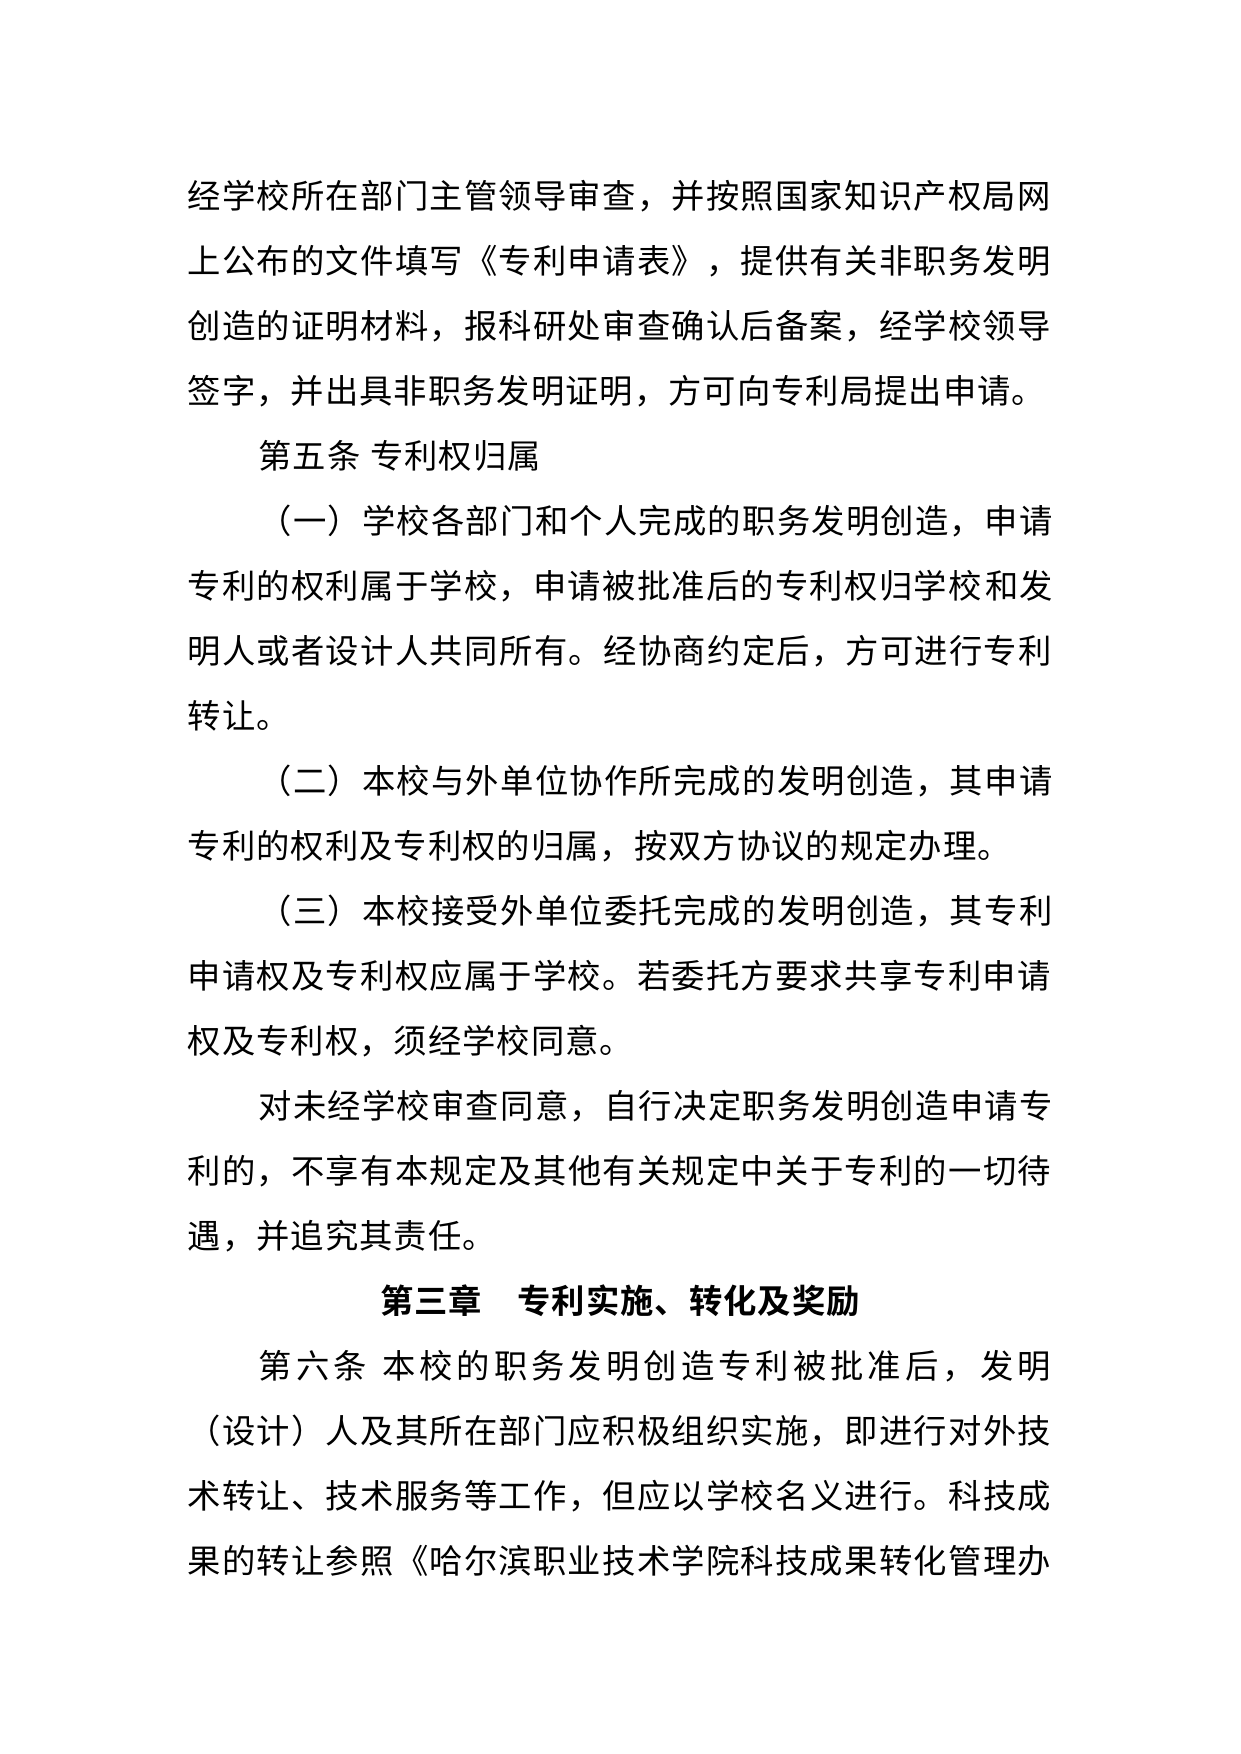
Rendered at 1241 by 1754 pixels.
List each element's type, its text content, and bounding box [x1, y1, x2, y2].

text （二）本校与外单位协作所完成的发明创造，其申请专利的权利及专利权的归属，按双方协议的规定办理。 [187, 747, 1053, 877]
text 第三章 专利实施、转化及奖励 [187, 1267, 1053, 1332]
text （一）学校各部门和个人完成的职务发明创造，申请专利的权利属于学校，申请被批准后的专利权归学校和发明人或者设计人共同所有。经协商约定后，方可进行专利转让。 [187, 487, 1053, 747]
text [187, 1332, 1053, 1592]
text （三）本校接受外单位委托完成的发明创造，其专利申请权及专利权应属于学校。若委托方要求共享专利申请权及专利权，须经学校同意。 [187, 877, 1053, 1072]
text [187, 162, 1053, 422]
text 第五条 专利权归属 [187, 422, 1053, 487]
text 对未经学校审查同意，自行决定职务发明创造申请专利的，不享有本规定及其他有关规定中关于专利的一切待遇，并追究其责任。 [187, 1072, 1053, 1267]
